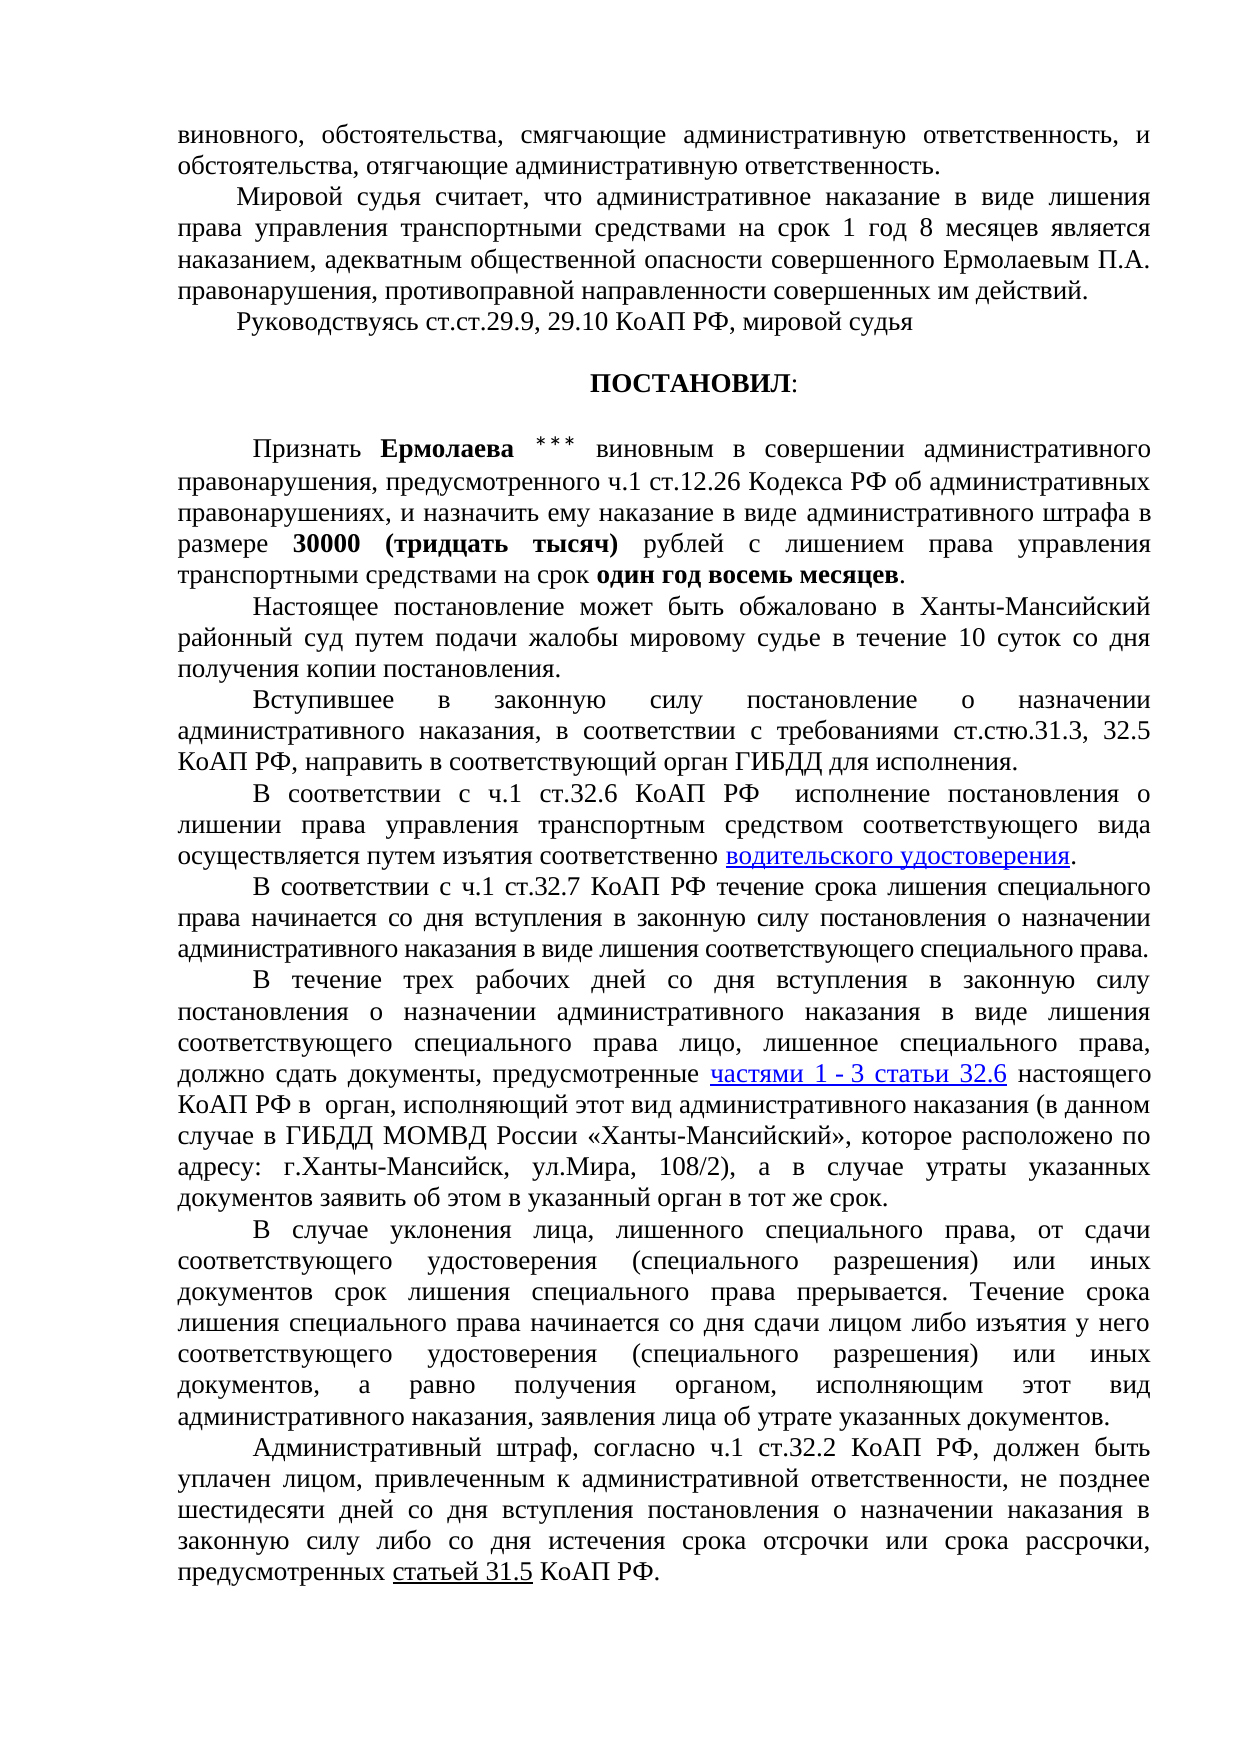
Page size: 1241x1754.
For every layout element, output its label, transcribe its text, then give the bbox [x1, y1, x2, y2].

text В течение трех рабочих дней со дня вступления в законную силу постановления о назначении административного наказания в виде лишения соответствующего специального права лицо, лишенное специального права, должно сдать документы, предусмотренные частями 1 - 3 статьи 32.6 настоящего КоАП РФ в орган, исполняющий этот вид административного наказания (в данном случае в ГИБДД МОМВД России «Ханты-Мансийский», которое расположено по адресу: г.Ханты-Мансийск, ул.Мира, 108/2), а в случае утраты указанных документов заявить об этом в указанный орган в тот же срок. [177, 963, 1152, 1213]
text В соответствии с ч.1 ст.32.6 КоАП РФ исполнение постановления о лишении права управления транспортным средством соответствующего вида осуществляется путем изъятия соответственно водительского удостоверения. [177, 777, 1152, 870]
text Административный штраф, согласно ч.1 ст.32.2 КоАП РФ, должен быть уплачен лицом, привлеченным к административной ответственности, не позднее шестидесяти дней со дня вступления постановления о назначении наказания в законную силу либо со дня истечения срока отсрочки или срока рассрочки, предусмотренных статьей 31.5 КоАП РФ. [177, 1431, 1152, 1586]
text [177, 118, 1152, 180]
text ПОСТАНОВИЛ: [177, 367, 1152, 398]
text Настоящее постановление может быть обжаловано в Ханты-Мансийский районный суд путем подачи жалобы мировому судье в течение 10 суток со дня получения копии постановления. [177, 590, 1152, 683]
text В соответствии с ч.1 ст.32.7 КоАП РФ течение срока лишения специального права начинается со дня вступления в законную силу постановления о назначении административного наказания в виде лишения соответствующего специального права. [177, 870, 1152, 963]
text Мировой судья считает, что административное наказание в виде лишения права управления транспортными средствами на срок 1 год 8 месяцев является наказанием, адекватным общественной опасности совершенного Ермолаевым П.А. правонарушения, противоправной направленности совершенных им действий. [177, 180, 1152, 305]
text Вступившее в законную силу постановление о назначении административного наказания, в соответствии с требованиями ст.стю.31.3, 32.5 КоАП РФ, направить в соответствующий орган ГИБДД для исполнения. [177, 683, 1152, 777]
text В случае уклонения лица, лишенного специального права, от сдачи соответствующего удостоверения (специального разрешения) или иных документов срок лишения специального права прерывается. Течение срока лишения специального права начинается со дня сдачи лицом либо изъятия у него соответствующего удостоверения (специального разрешения) или иных документов, а равно получения органом, исполняющим этот вид административного наказания, заявления лица об утрате указанных документов. [177, 1213, 1152, 1431]
text Руководствуясь ст.ст.29.9, 29.10 КоАП РФ, мировой судья [177, 305, 1152, 336]
text Признать Ермолаева *** виновным в совершении административного правонарушения, предусмотренного ч.1 ст.12.26 Кодекса РФ об административных правонарушениях, и назначить ему наказание в виде административного штрафа в размере 30000 (тридцать тысяч) рублей с лишением права управления транспортными средствами на срок один год восемь месяцев. [177, 429, 1152, 590]
